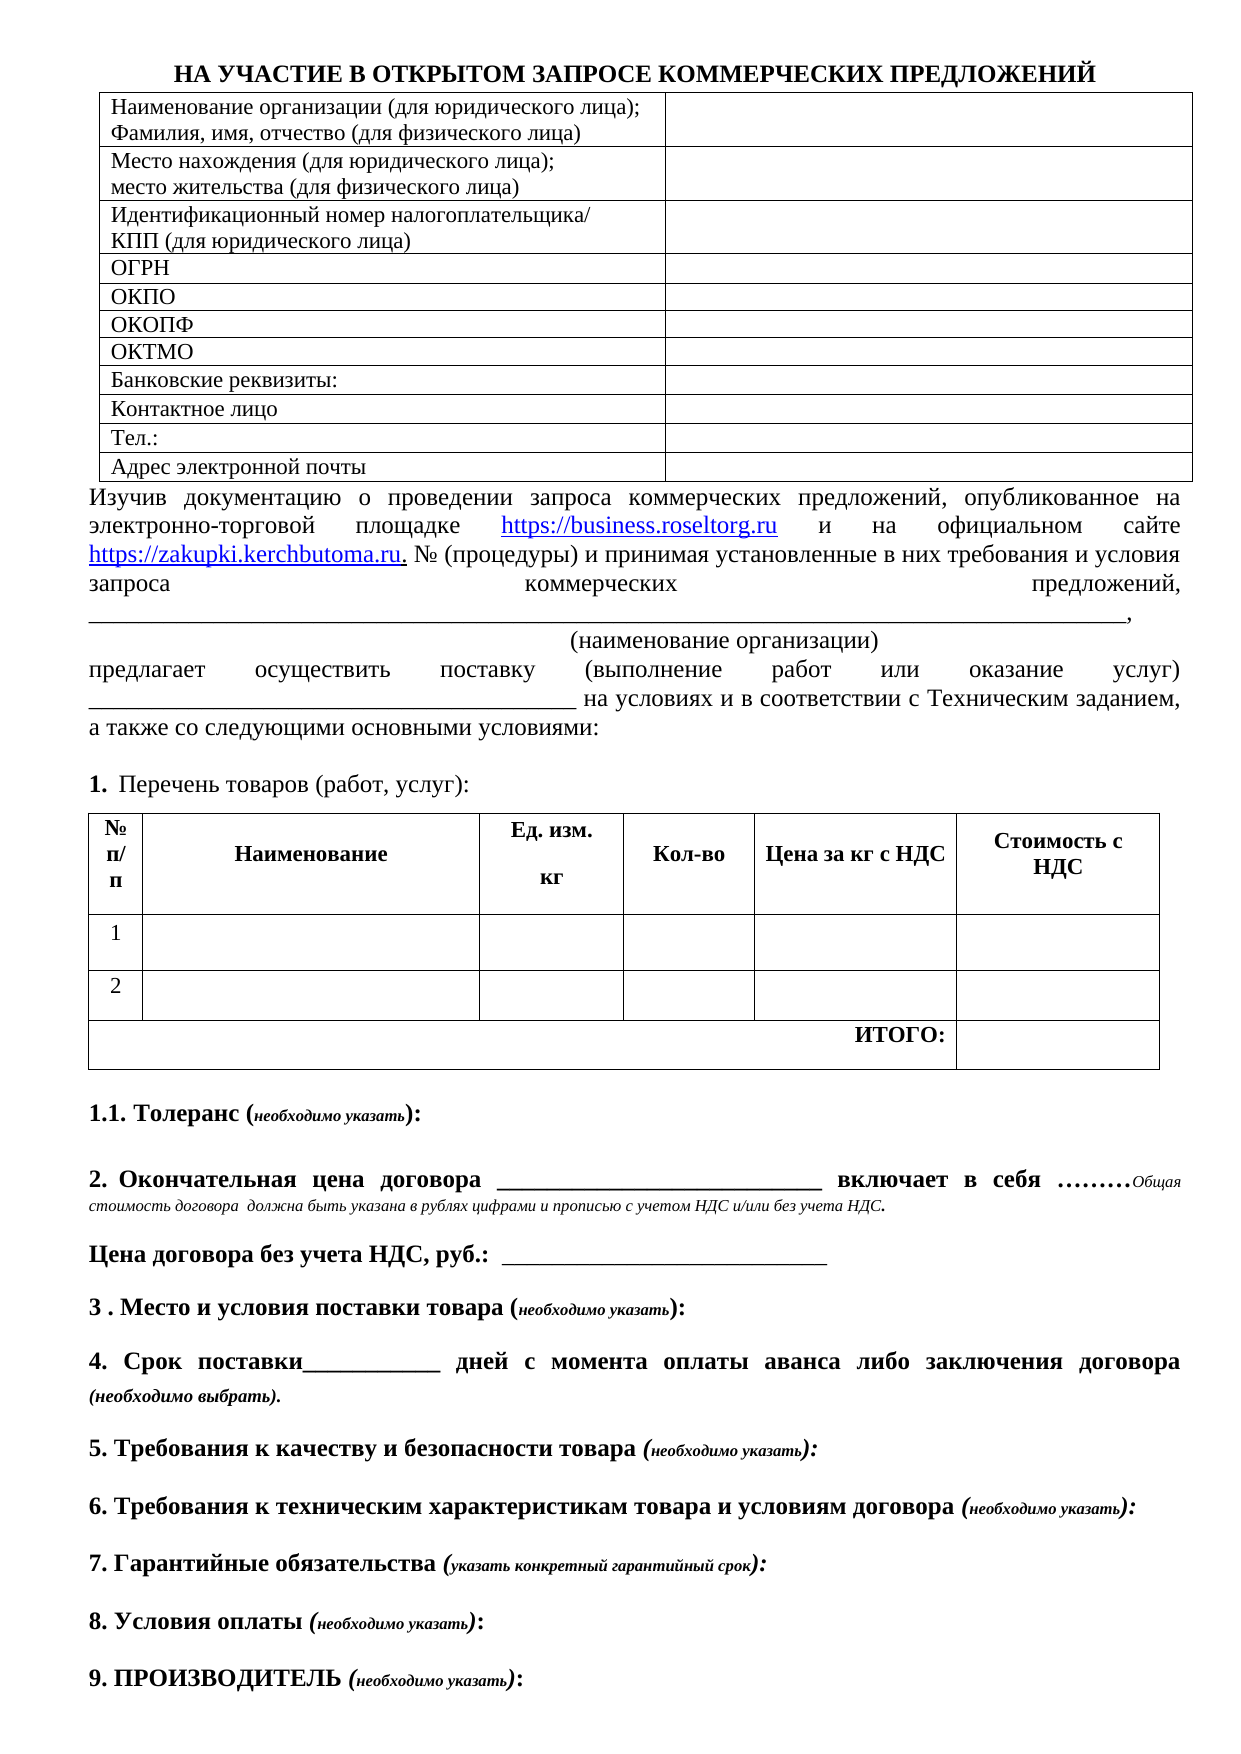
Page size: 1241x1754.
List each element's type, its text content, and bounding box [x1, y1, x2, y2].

table_header Наименование организации (для юридического лица); Фамилия, имя, отчество (для физического лица) [100, 93, 665, 146]
table_cell [666, 424, 1192, 452]
table_cell [666, 453, 1192, 481]
table_cell 1 [89, 915, 142, 970]
table_cell ИТОГО: [89, 1021, 956, 1068]
text 4. Срок поставки___________ дней с момента оплаты аванса либо заключения договора (необходимо выбрать). [89, 1346, 1181, 1408]
text Изучив документацию о проведении запроса коммерческих предложений, опубликованное на электронно-торговой площадке https://business.roseltorg.ru и на официальном сайте https://zakupki.kerchbutoma.ru. № (процедуры) и принимая установленные в них требования и условия запроса коммерческих предложений, ___________________________________________________________________________________, [89, 482, 1181, 626]
table_cell [143, 915, 479, 970]
table_cell [624, 971, 754, 1020]
text 7. Гарантийные обязательства (указать конкретный гарантийный срок): [89, 1548, 1181, 1577]
table_cell Идентификационный номер налогоплательщика/ КПП (для юридического лица) [100, 201, 665, 253]
text 3 . Место и условия поставки товара (необходимо указать): [89, 1292, 1181, 1321]
table_cell [666, 254, 1192, 282]
table_cell [624, 915, 754, 970]
table_cell [666, 201, 1192, 253]
table_cell ОКТМО [100, 338, 665, 364]
text Цена договора без учета НДС, руб.: __________________________ [89, 1239, 1181, 1267]
table_cell [666, 338, 1192, 364]
table_cell [957, 971, 1159, 1020]
table_cell [666, 366, 1192, 394]
table_cell [957, 915, 1159, 970]
table_header № п/п [89, 814, 142, 913]
table_header [666, 93, 1192, 146]
table_cell ОГРН [100, 254, 665, 282]
table_header Стоимость с НДС [957, 814, 1159, 913]
text 9. ПРОИЗВОДИТЕЛЬ (необходимо указать): [89, 1663, 1181, 1692]
table_cell [957, 1021, 1159, 1068]
table_cell Тел.: [100, 424, 665, 452]
table_cell Банковские реквизиты: [100, 366, 665, 394]
table_header Наименование [143, 814, 479, 913]
list Толеранс (необходимо указать): [89, 1098, 1181, 1127]
table_cell Контактное лицо [100, 395, 665, 423]
table_cell ОКПО [100, 284, 665, 310]
text (наименование организации) [89, 626, 1181, 654]
table_cell 2 [89, 971, 142, 1020]
table_cell Адрес электронной почты [100, 453, 665, 481]
table_cell [480, 971, 623, 1020]
table_cell Место нахождения (для юридического лица); место жительства (для физического лица) [100, 147, 665, 199]
table_cell [755, 915, 956, 970]
table_cell [666, 147, 1192, 199]
text 8. Условия оплаты (необходимо указать): [89, 1606, 1181, 1634]
table_header Цена за кг c НДС [755, 814, 956, 913]
table_cell [666, 284, 1192, 310]
table_header Кол-во [624, 814, 754, 913]
list Окончательная цена договора __________________________ включает в себя ………Общая стоимость договора должна быть указана в рублях цифрами и прописью с учетом НДС и/или без учета НДС. [89, 1164, 1181, 1215]
table_cell [480, 915, 623, 970]
text 5. Требования к качеству и безопасности товара (необходимо указать): [89, 1433, 1181, 1462]
table_cell [666, 395, 1192, 423]
table_header Ед. изм. кг [480, 814, 623, 913]
list НА УЧАСТИЕ В ОТКРЫТОМ ЗАПРОСЕ КОММЕРЧЕСКИХ ПРЕДЛОЖЕНИЙ [89, 59, 1181, 88]
table_cell [755, 971, 956, 1020]
table_cell [143, 971, 479, 1020]
table_cell [666, 311, 1192, 337]
text предлагает осуществить поставку (выполнение работ или оказание услуг) _______________________________________ на условиях и в соответствии с Техническим заданием, а также со следующими основными условиями: [89, 654, 1181, 741]
table_cell ОКОПФ [100, 311, 665, 337]
list Перечень товаров (работ, услуг): [89, 769, 1181, 798]
text 6. Требования к техническим характеристикам товара и условиям договора (необходимо указать): [89, 1491, 1181, 1519]
